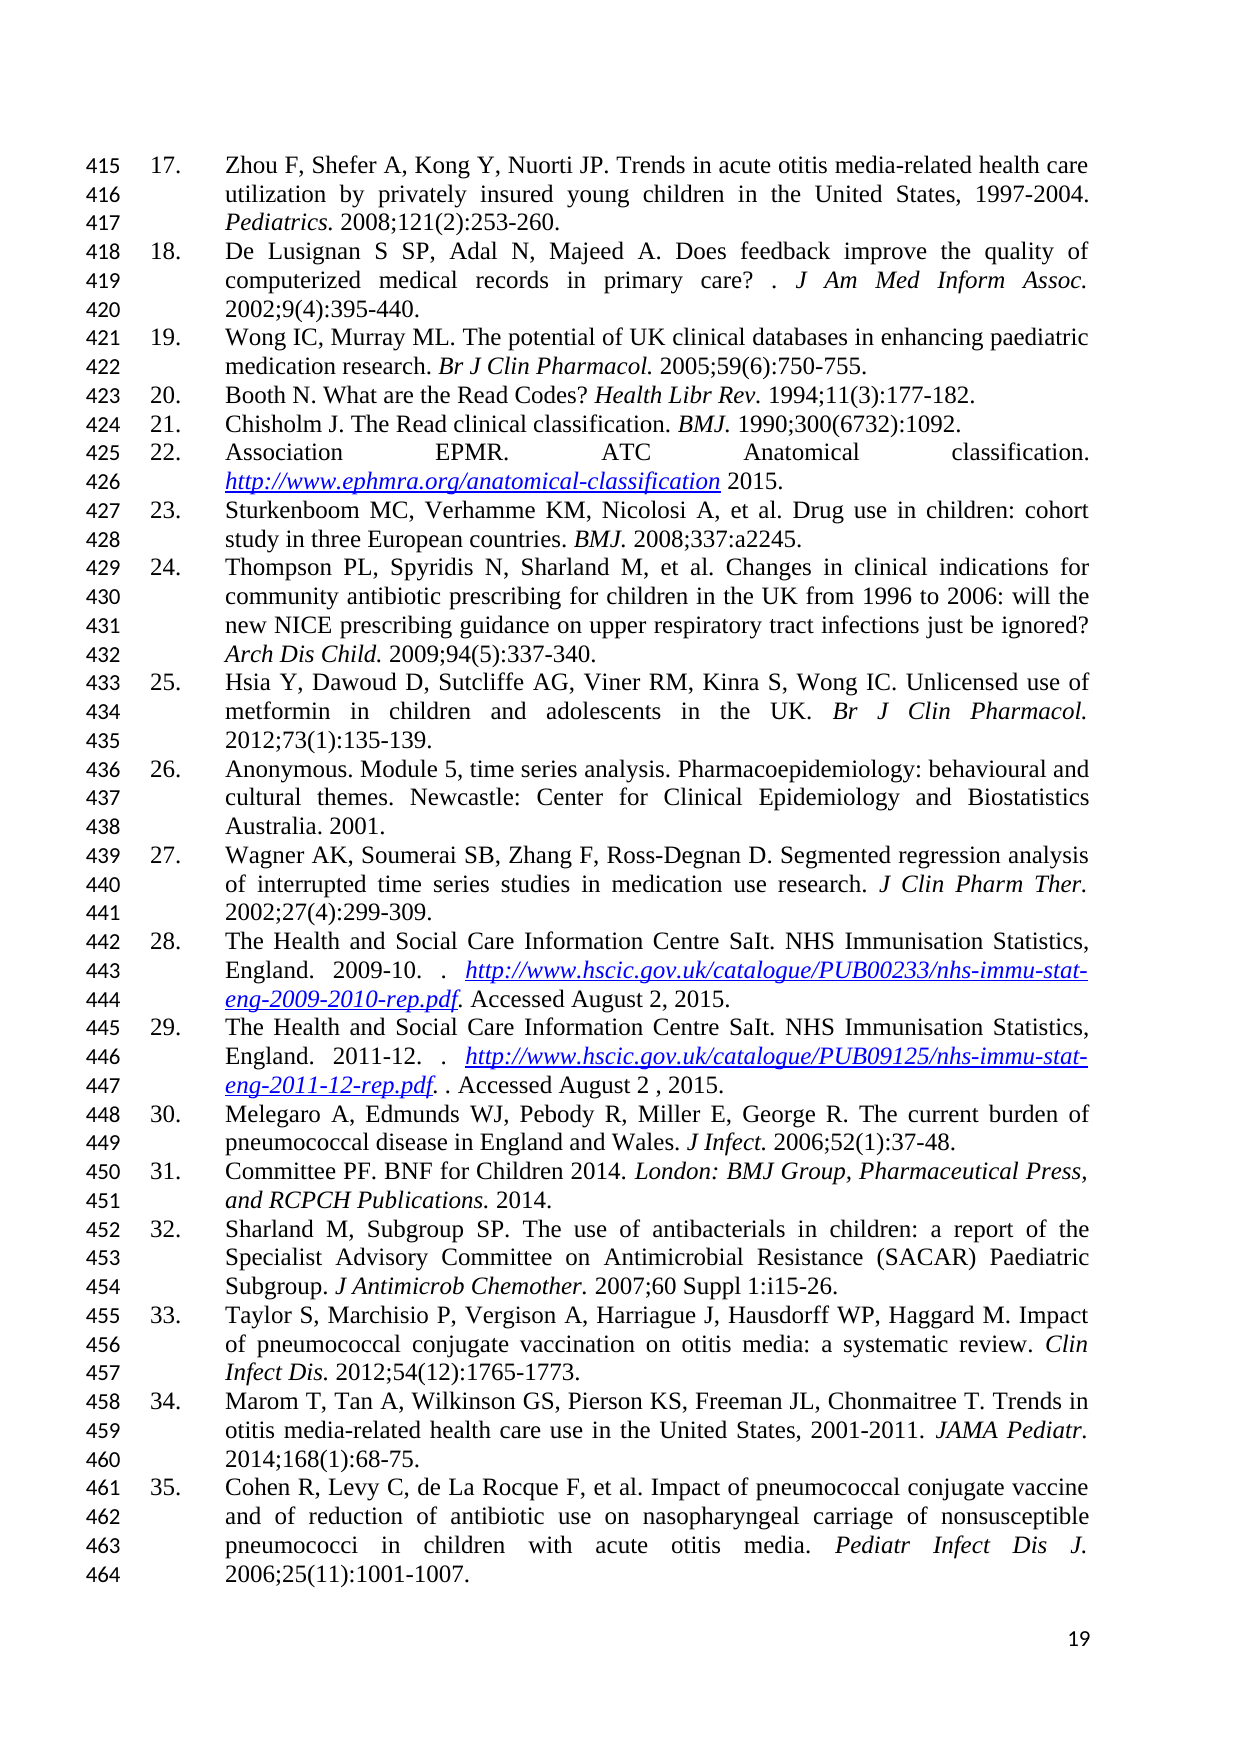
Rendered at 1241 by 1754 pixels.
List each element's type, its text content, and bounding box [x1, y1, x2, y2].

text 33. Taylor S, Marchisio P, Vergison A, Harriague J, Hausdorff WP, Haggard M. Impact of pneumococcal conjugate vaccination on otitis media: a systematic review. Clin Infect Dis. 2012;54(12):1765-1773. [150, 1300, 1090, 1386]
text 18. De Lusignan S SP, Adal N, Majeed A. Does feedback improve the quality of computerized medical records in primary care? . J Am Med Inform Assoc. 2002;9(4):395-440. [150, 236, 1090, 322]
text 26. Anonymous. Module 5, time series analysis. Pharmacoepidemiology: behavioural and cultural themes. Newcastle: Center for Clinical Epidemiology and Biostatistics Australia. 2001. [150, 754, 1090, 840]
text 25. Hsia Y, Dawoud D, Sutcliffe AG, Viner RM, Kinra S, Wong IC. Unlicensed use of metformin in children and adolescents in the UK. Br J Clin Pharmacol. 2012;73(1):135-139. [150, 667, 1090, 754]
text 31. Committee PF. BNF for Children 2014. London: BMJ Group, Pharmaceutical Press, and RCPCH Publications. 2014. [150, 1156, 1090, 1214]
text 32. Sharland M, Subgroup SP. The use of antibacterials in children: a report of the Specialist Advisory Committee on Antimicrobial Resistance (SACAR) Paediatric Subgroup. J Antimicrob Chemother. 2007;60 Suppl 1:i15-26. [150, 1214, 1090, 1300]
text 22. Association EPMR. ATC Anatomical classification. http://www.ephmra.org/anatomical-classification 2015. [150, 437, 1090, 495]
text 35. Cohen R, Levy C, de La Rocque F, et al. Impact of pneumococcal conjugate vaccine and of reduction of antibiotic use on nasopharyngeal carriage of nonsusceptible pneumococci in children with acute otitis media. Pediatr Infect Dis J. 2006;25(11):1001-1007. [150, 1472, 1090, 1587]
text 24. Thompson PL, Spyridis N, Sharland M, et al. Changes in clinical indications for community antibiotic prescribing for children in the UK from 1996 to 2006: will the new NICE prescribing guidance on upper respiratory tract infections just be ignored? Arch Dis Child. 2009;94(5):337-340. [150, 552, 1090, 667]
text 27. Wagner AK, Soumerai SB, Zhang F, Ross-Degnan D. Segmented regression analysis of interrupted time series studies in medication use research. J Clin Pharm Ther. 2002;27(4):299-309. [150, 840, 1090, 926]
text 23. Sturkenboom MC, Verhamme KM, Nicolosi A, et al. Drug use in children: cohort study in three European countries. BMJ. 2008;337:a2245. [150, 495, 1090, 552]
text 30. Melegaro A, Edmunds WJ, Pebody R, Miller E, George R. The current burden of pneumococcal disease in England and Wales. J Infect. 2006;52(1):37-48. [150, 1099, 1090, 1156]
text 28. The Health and Social Care Information Centre SaIt. NHS Immunisation Statistics, England. 2009-10. . http://www.hscic.gov.uk/catalogue/PUB00233/nhs-immu-stat-eng-2009-2010-rep.pdf. Accessed August 2, 2015. [150, 926, 1090, 1012]
text 20. Booth N. What are the Read Codes? Health Libr Rev. 1994;11(3):177-182. [150, 380, 1090, 409]
text 21. Chisholm J. The Read clinical classification. BMJ. 1990;300(6732):1092. [150, 409, 1090, 437]
text 34. Marom T, Tan A, Wilkinson GS, Pierson KS, Freeman JL, Chonmaitree T. Trends in otitis media-related health care use in the United States, 2001-2011. JAMA Pediatr. 2014;168(1):68-75. [150, 1386, 1090, 1472]
text 19. Wong IC, Murray ML. The potential of UK clinical databases in enhancing paediatric medication research. Br J Clin Pharmacol. 2005;59(6):750-755. [150, 322, 1090, 380]
text 17. Zhou F, Shefer A, Kong Y, Nuorti JP. Trends in acute otitis media-related health care utilization by privately insured young children in the United States, 1997-2004. Pediatrics. 2008;121(2):253-260. [150, 150, 1090, 236]
text 29. The Health and Social Care Information Centre SaIt. NHS Immunisation Statistics, England. 2011-12. . http://www.hscic.gov.uk/catalogue/PUB09125/nhs-immu-stat-eng-2011-12-rep.pdf. . Accessed August 2 , 2015. [150, 1012, 1090, 1099]
